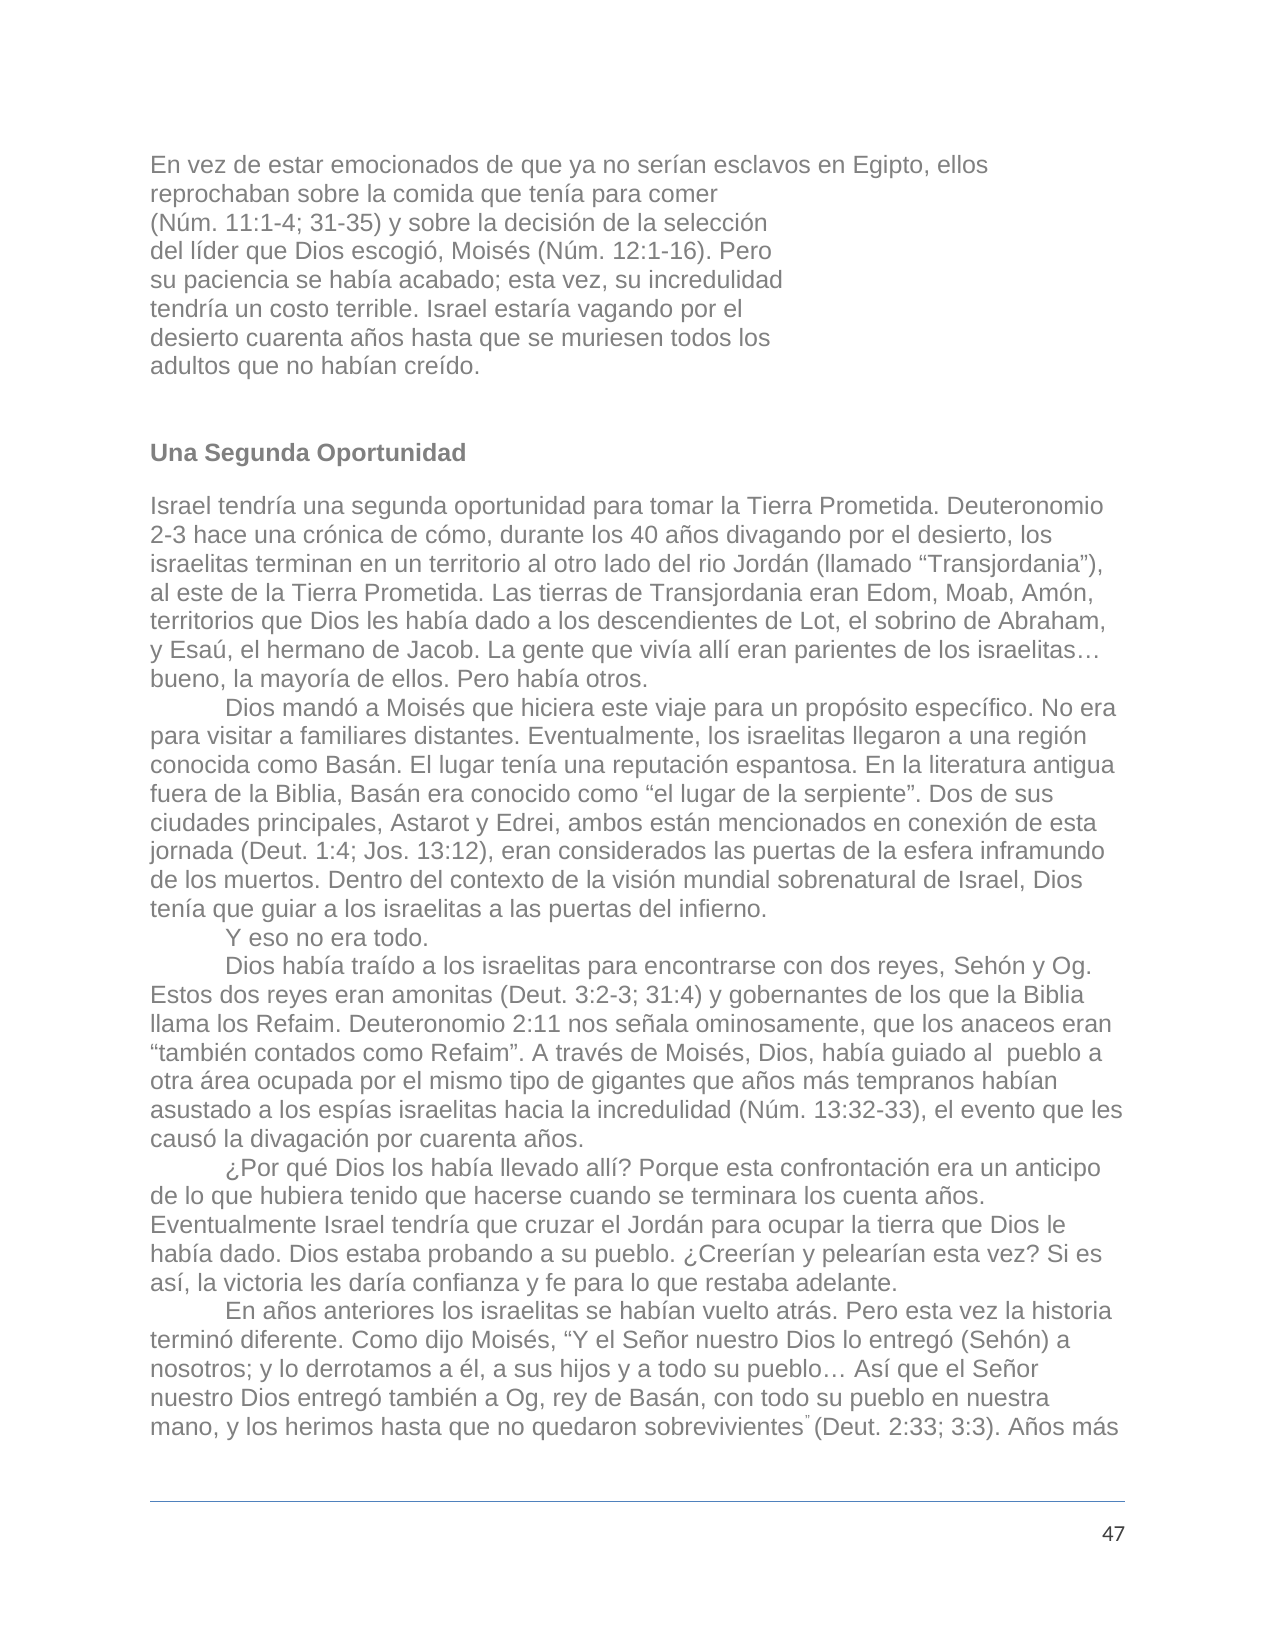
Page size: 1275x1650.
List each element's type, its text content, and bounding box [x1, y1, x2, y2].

text Una Segunda Oportunidad [150, 437, 1125, 466]
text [150, 150, 1125, 380]
text Dios mandó a Moisés que hiciera este viaje para un propósito específico. No era para visitar a familiares distantes. Eventualmente, los israelitas llegaron a una región conocida como Basán. El lugar tenía una reputación espantosa. En la literatura antigua fuera de la Biblia, Basán era conocido como “el lugar de la serpiente”. Dos de sus ciudades principales, Astarot y Edrei, ambos están mencionados en conexión de esta jornada (Deut. 1:4; Jos. 13:12), eran considerados las puertas de la esfera inframundo de los muertos. Dentro del contexto de la visión mundial sobrenatural de Israel, Dios tenía que guiar a los israelitas a las puertas del infierno. [150, 693, 1125, 923]
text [150, 1296, 1125, 1440]
text Y eso no era todo. [150, 923, 1125, 951]
text ¿Por qué Dios los había llevado allí? Porque esta confrontación era un anticipo de lo que hubiera tenido que hacerse cuando se terminara los cuenta años. Eventualmente Israel tendría que cruzar el Jordán para ocupar la tierra que Dios le había dado. Dios estaba probando a su pueblo. ¿Creerían y pelearían esta vez? Si es así, la victoria les daría confianza y fe para lo que restaba adelante. [150, 1153, 1125, 1296]
text Dios había traído a los israelitas para encontrarse con dos reyes, Sehón y Og. Estos dos reyes eran amonitas (Deut. 3:2-3; 31:4) y gobernantes de los que la Biblia llama los Refaim. Deuteronomio 2:11 nos señala ominosamente, que los anaceos eran “también contados como Refaim”. A través de Moisés, Dios, había guiado al pueblo a otra área ocupada por el mismo tipo de gigantes que años más tempranos habían asustado a los espías israelitas hacia la incredulidad (Núm. 13:32-33), el evento que les causó la divagación por cuarenta años. [150, 951, 1125, 1153]
text Israel tendría una segunda oportunidad para tomar la Tierra Prometida. Deuteronomio 2-3 hace una crónica de cómo, durante los 40 años divagando por el desierto, los israelitas terminan en un territorio al otro lado del rio Jordán (llamado “Transjordania”), al este de la Tierra Prometida. Las tierras de Transjordania eran Edom, Moab, Amón, territorios que Dios les había dado a los descendientes de Lot, el sobrino de Abraham, y Esaú, el hermano de Jacob. La gente que vivía allí eran parientes de los israelitas…bueno, la mayoría de ellos. Pero había otros. [150, 491, 1125, 693]
